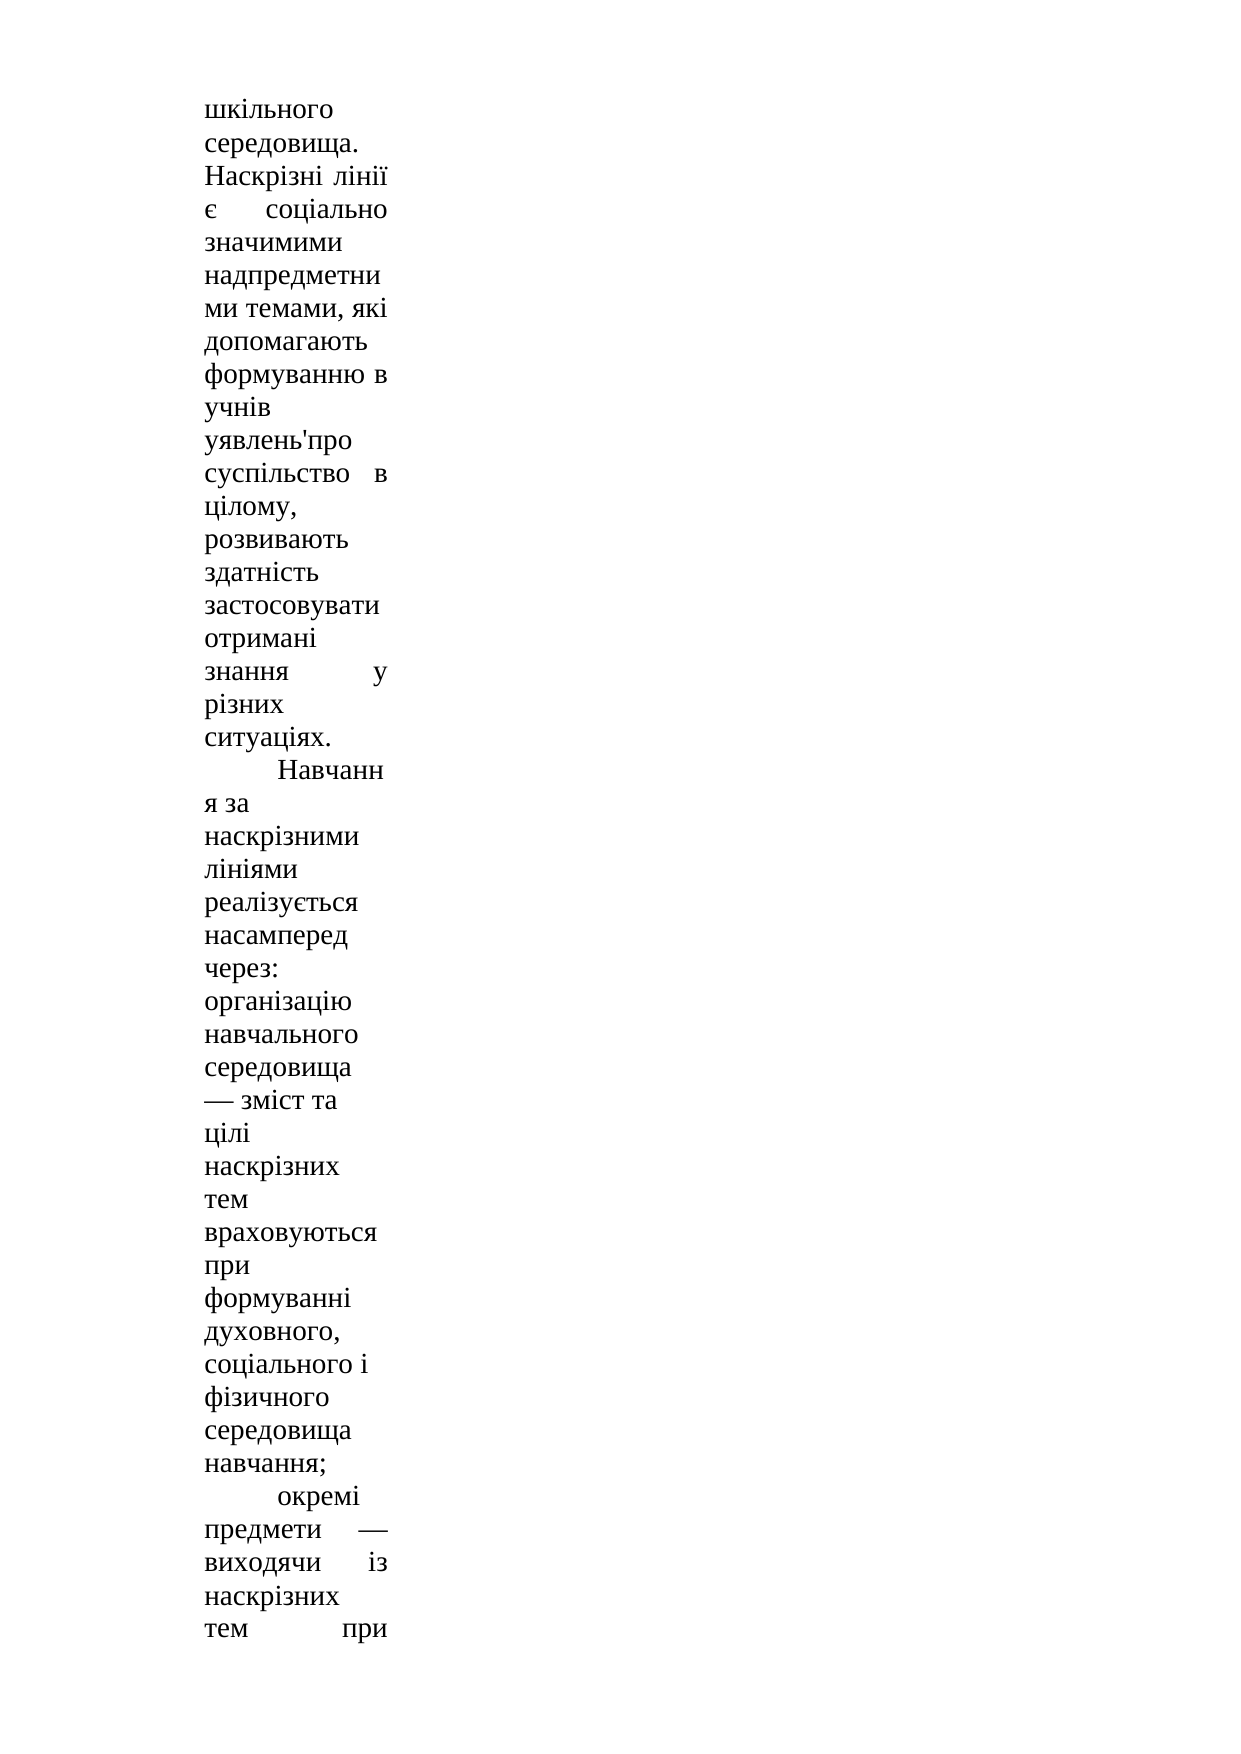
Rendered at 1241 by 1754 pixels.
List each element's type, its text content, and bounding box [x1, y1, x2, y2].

text Навчання за наскрізними лініями реалізується насамперед через: організацію навчального середовища — зміст та цілі наскрізних тем враховуються при формуванні духовного, соціального і фізичного середовища навчання; [204, 753, 388, 1479]
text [204, 1479, 388, 1644]
